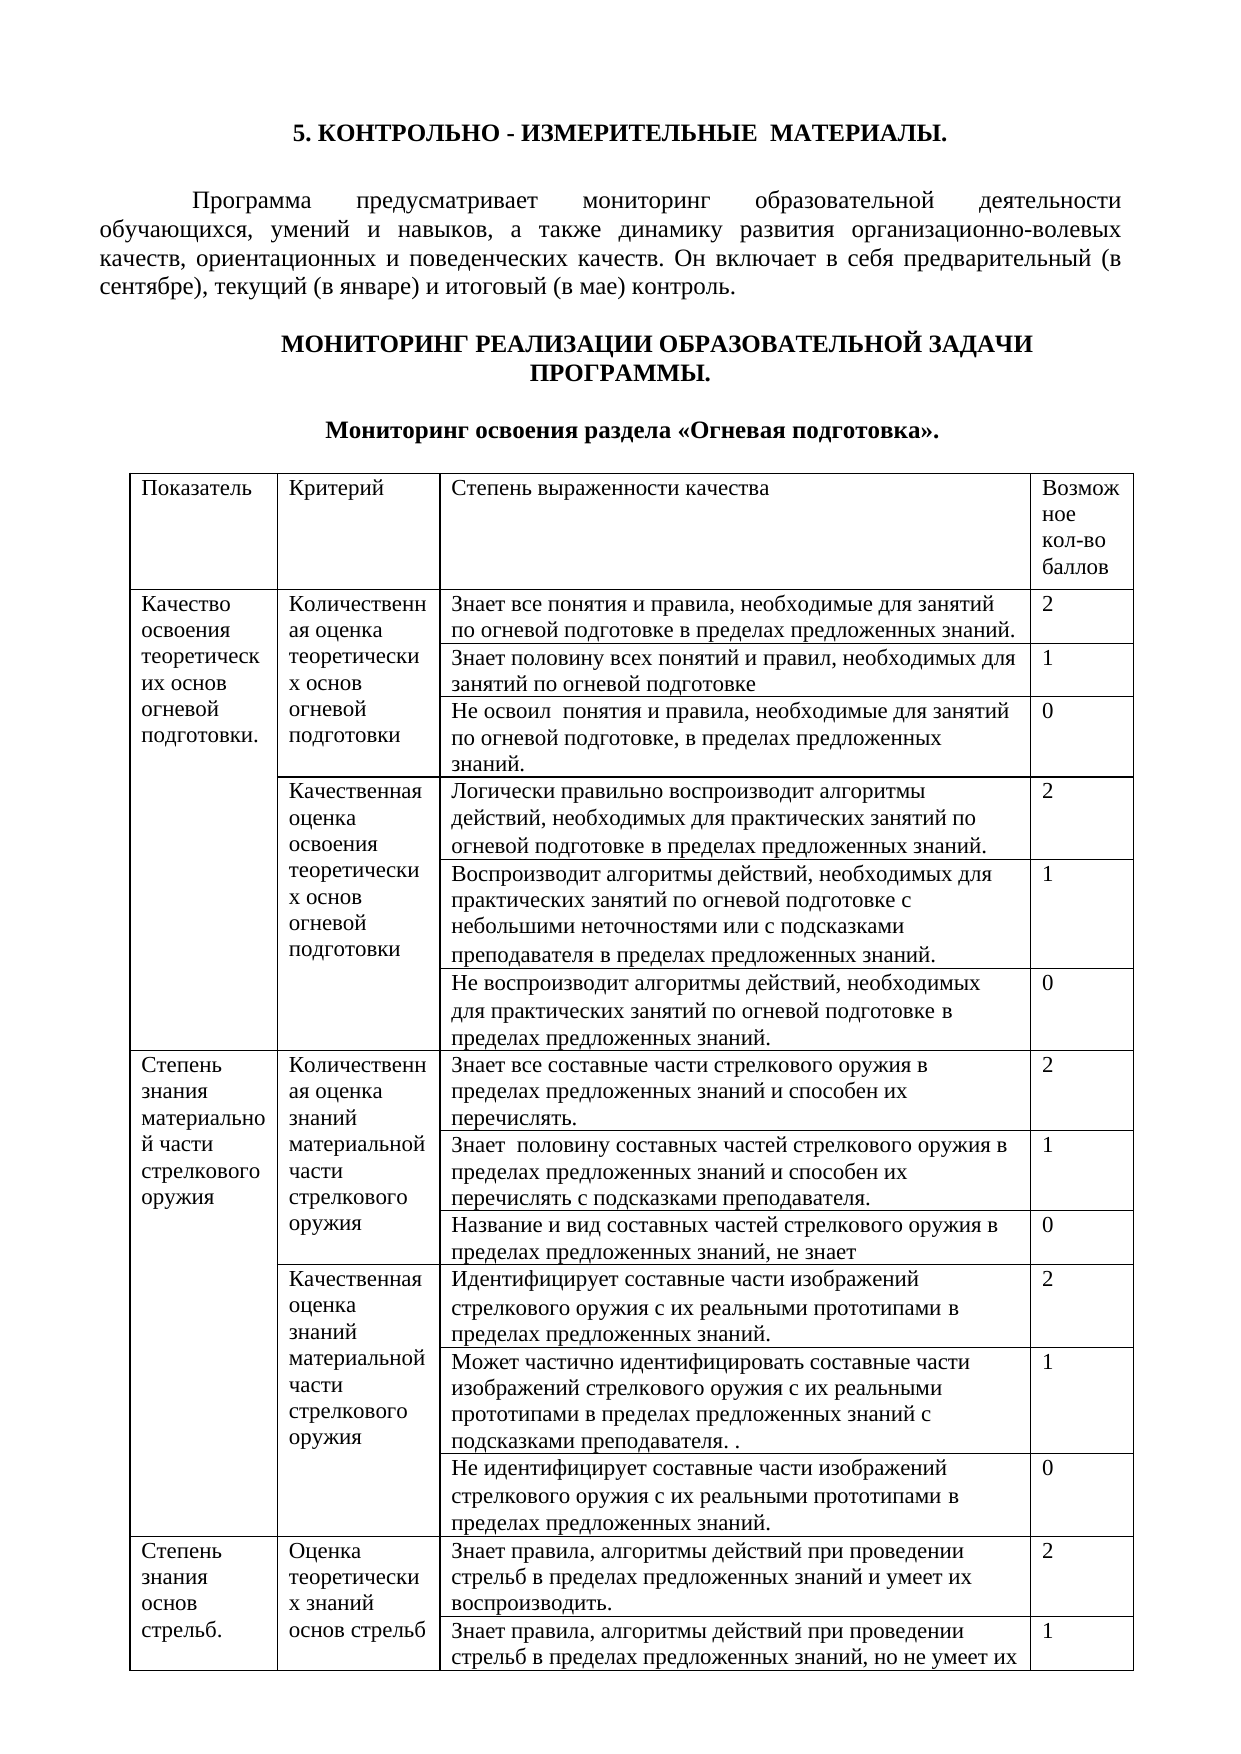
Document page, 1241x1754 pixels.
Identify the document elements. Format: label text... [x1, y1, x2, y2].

table_cell Степень знания материальной части стрелкового оружия [131, 1051, 277, 1536]
table_cell Воспроизводит алгоритмы действий, необходимых для практических занятий по огневой подготовке с небольшими неточностями или с подсказками преподавателя в пределах предложенных знаний. [441, 860, 1030, 968]
table_cell Количественная оценка теоретических основ огневой подготовки [278, 590, 439, 776]
table_cell Не освоил понятия и правила, необходимые для занятий по огневой подготовке, в пределах предложенных знаний. [441, 697, 1030, 776]
table_cell Может частично идентифицировать составные части изображений стрелкового оружия с их реальными прототипами в пределах предложенных знаний с подсказками преподавателя. . [441, 1348, 1030, 1453]
table_cell Знает все понятия и правила, необходимые для занятий по огневой подготовке в пределах предложенных знаний. [441, 590, 1030, 642]
table_cell Не воспроизводит алгоритмы действий, необходимых для практических занятий по огневой подготовке в пределах предложенных знаний. [441, 969, 1030, 1050]
table_header Критерий [278, 474, 439, 589]
text Мониторинг освоения раздела «Огневая подготовка». [118, 415, 1122, 444]
text 5. КОНТРОЛЬНО - ИЗМЕРИТЕЛЬНЫЕ МАТЕРИАЛЫ. [118, 118, 1122, 147]
table_cell Степень знания основ стрельб. [131, 1537, 277, 1669]
table_cell 0 [1031, 697, 1133, 776]
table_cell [441, 1617, 1030, 1669]
table_cell 1 [1031, 1617, 1133, 1669]
table_cell 0 [1031, 1454, 1133, 1536]
table_cell Качественная оценка знаний материальной части стрелкового оружия [278, 1265, 439, 1536]
table_cell Знает все составные части стрелкового оружия в пределах предложенных знаний и способен их перечислять. [441, 1051, 1030, 1130]
table_cell Логически правильно воспроизводит алгоритмы действий, необходимых для практических занятий по огневой подготовке в пределах предложенных знаний. [441, 778, 1030, 859]
table_cell Знает половину всех понятий и правил, необходимых для занятий по огневой подготовке [441, 644, 1030, 696]
table_cell 2 [1031, 1537, 1133, 1616]
table_cell 2 [1031, 590, 1133, 642]
text Программа предусматривает мониторинг образовательной деятельности обучающихся, умений и навыков, а также динамику развития организационно-волевых качеств, ориентационных и поведенческих качеств. Он включает в себя предварительный (в сентябре), текущий (в январе) и итоговый (в мае) контроль. [99, 185, 1122, 300]
text МОНИТОРИНГ РЕАЛИЗАЦИИ ОБРАЗОВАТЕЛЬНОЙ ЗАДАЧИ ПРОГРАММЫ. [118, 329, 1122, 386]
table_cell 2 [1031, 778, 1133, 859]
table_cell 1 [1031, 644, 1133, 696]
table_cell 1 [1031, 860, 1133, 968]
table_header Степень выраженности качества [441, 474, 1030, 589]
table_cell 1 [1031, 1131, 1133, 1210]
table_header Показатель [131, 474, 277, 589]
table_cell Оценка теоретических знаний основ стрельб [278, 1537, 439, 1669]
table_cell Качественная оценка освоения теоретических основ огневой подготовки [278, 778, 439, 1050]
table_cell Знает половину составных частей стрелкового оружия в пределах предложенных знаний и способен их перечислять с подсказками преподавателя. [441, 1131, 1030, 1210]
table_cell Идентифицирует составные части изображений стрелкового оружия с их реальными прототипами в пределах предложенных знаний. [441, 1265, 1030, 1347]
table_cell Название и вид составных частей стрелкового оружия в пределах предложенных знаний, не знает [441, 1211, 1030, 1264]
table_cell Не идентифицирует составные части изображений стрелкового оружия с их реальными прототипами в пределах предложенных знаний. [441, 1454, 1030, 1536]
table_cell 2 [1031, 1051, 1133, 1130]
table_cell 0 [1031, 1211, 1133, 1264]
table_cell Качество освоения теоретических основ огневой подготовки. [131, 590, 277, 1050]
table_cell 2 [1031, 1265, 1133, 1347]
table_cell 1 [1031, 1348, 1133, 1453]
table_cell 0 [1031, 969, 1133, 1050]
table_cell Количественная оценка знаний материальной части стрелкового оружия [278, 1051, 439, 1264]
table_header Возможное кол-во баллов [1031, 474, 1133, 589]
table_cell Знает правила, алгоритмы действий при проведении стрельб в пределах предложенных знаний и умеет их воспроизводить. [441, 1537, 1030, 1616]
